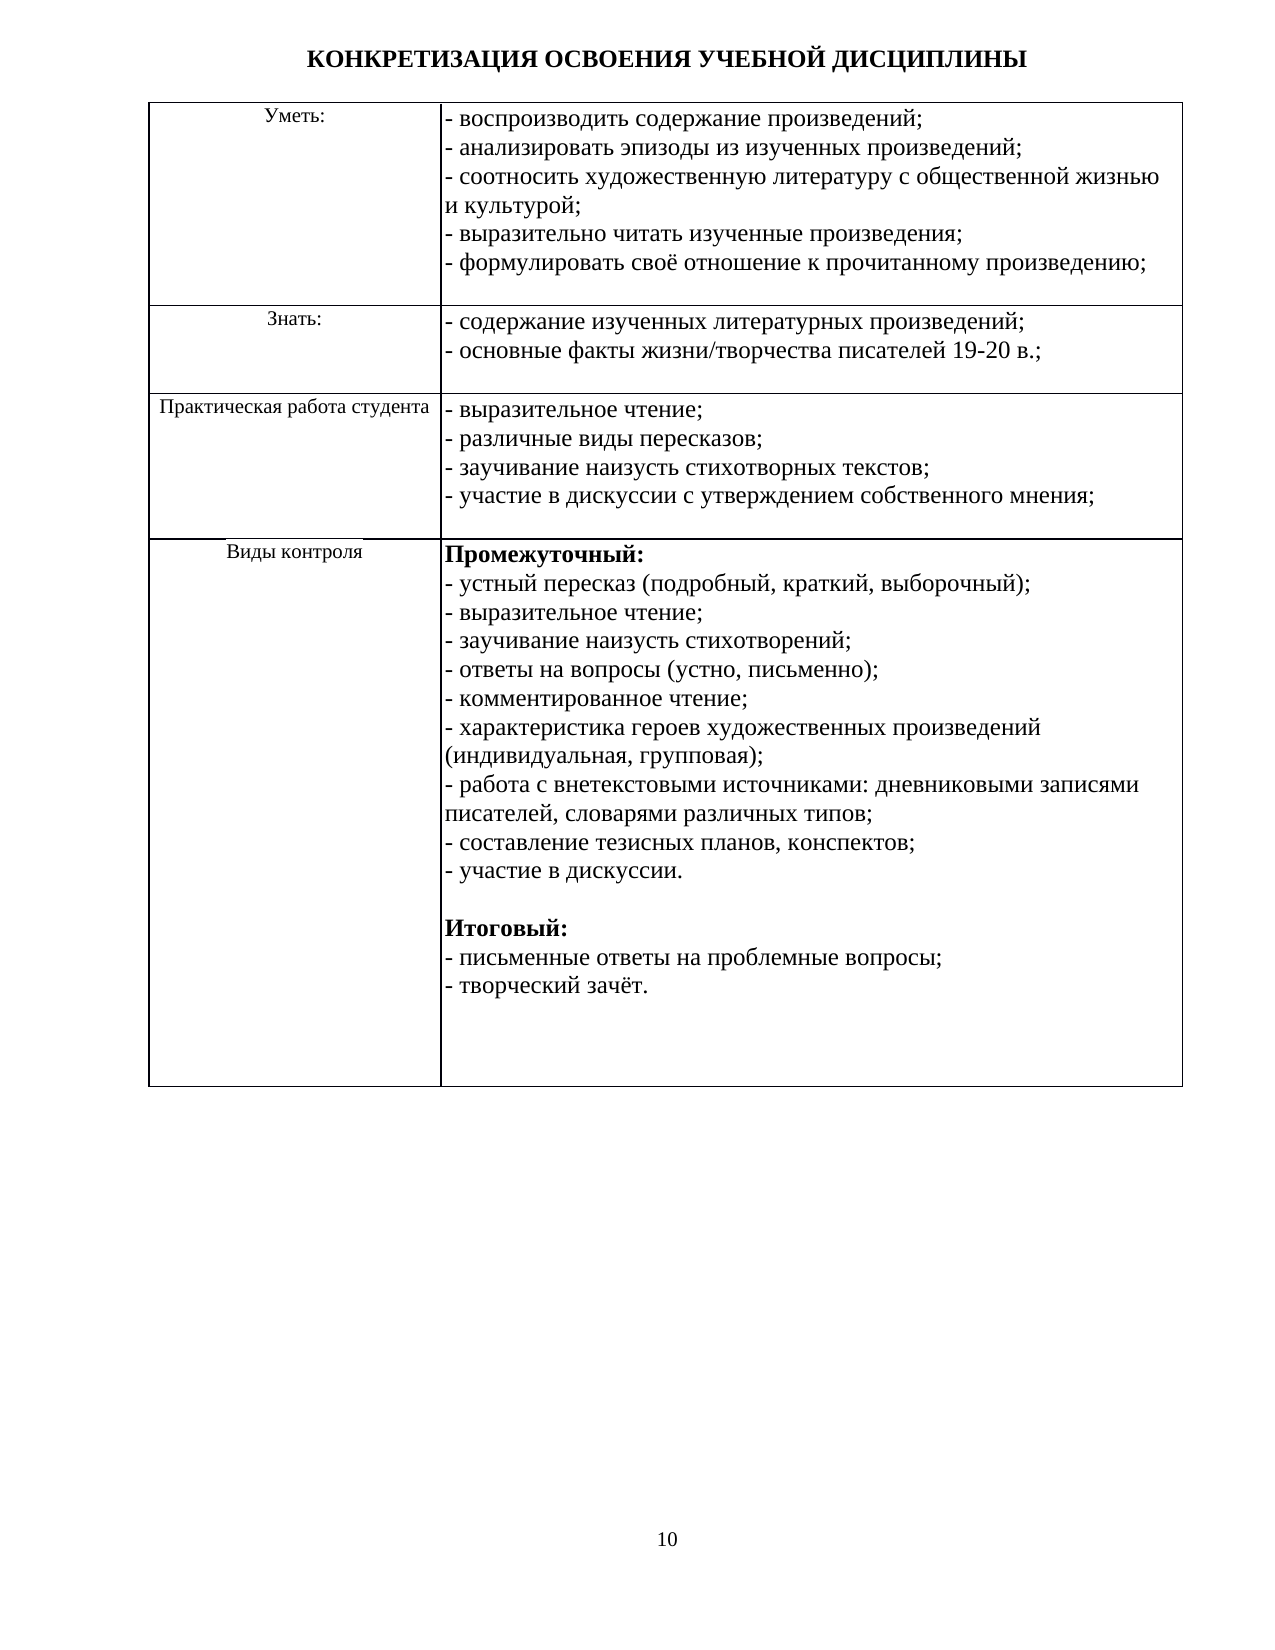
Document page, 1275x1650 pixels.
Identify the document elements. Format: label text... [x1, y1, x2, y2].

table_header - воспроизводить содержание произведений; - анализировать эпизоды из изученных произведений; - соотносить художественную литературу с общественной жизнью и культурой; - выразительно читать изученные произведения; - формулировать своё отношение к прочитанному произведению; [442, 103, 1182, 305]
table_cell Промежуточный: - устный пересказ (подробный, краткий, выборочный); - выразительное чтение; - заучивание наизусть стихотворений; - ответы на вопросы (устно, письменно); - комментированное чтение; - характеристика героев художественных произведений (индивидуальная, групповая); - работа с внетекстовыми источниками: дневниковыми записями писателей, словарями различных типов; - составление тезисных планов, конспектов; - участие в дискуссии. Итоговый: - письменные ответы на проблемные вопросы; - творческий зачёт. [442, 540, 1182, 1086]
table_cell - выразительное чтение; - различные виды пересказов; - заучивание наизусть стихотворных текстов; - участие в дискуссии с утверждением собственного мнения; [442, 394, 1182, 538]
text КОНКРЕТИЗАЦИЯ ОСВОЕНИЯ УЧЕБНОЙ ДИСЦИПЛИНЫ [148, 44, 1186, 73]
table_header Уметь: [150, 103, 441, 305]
table_cell Знать: [150, 306, 440, 392]
table_cell Практическая работа студента [150, 394, 440, 538]
table_cell - содержание изученных литературных произведений; - основные факты жизни/творчества писателей 19-20 в.; [442, 306, 1182, 392]
table_cell Виды контроля [150, 540, 440, 1086]
